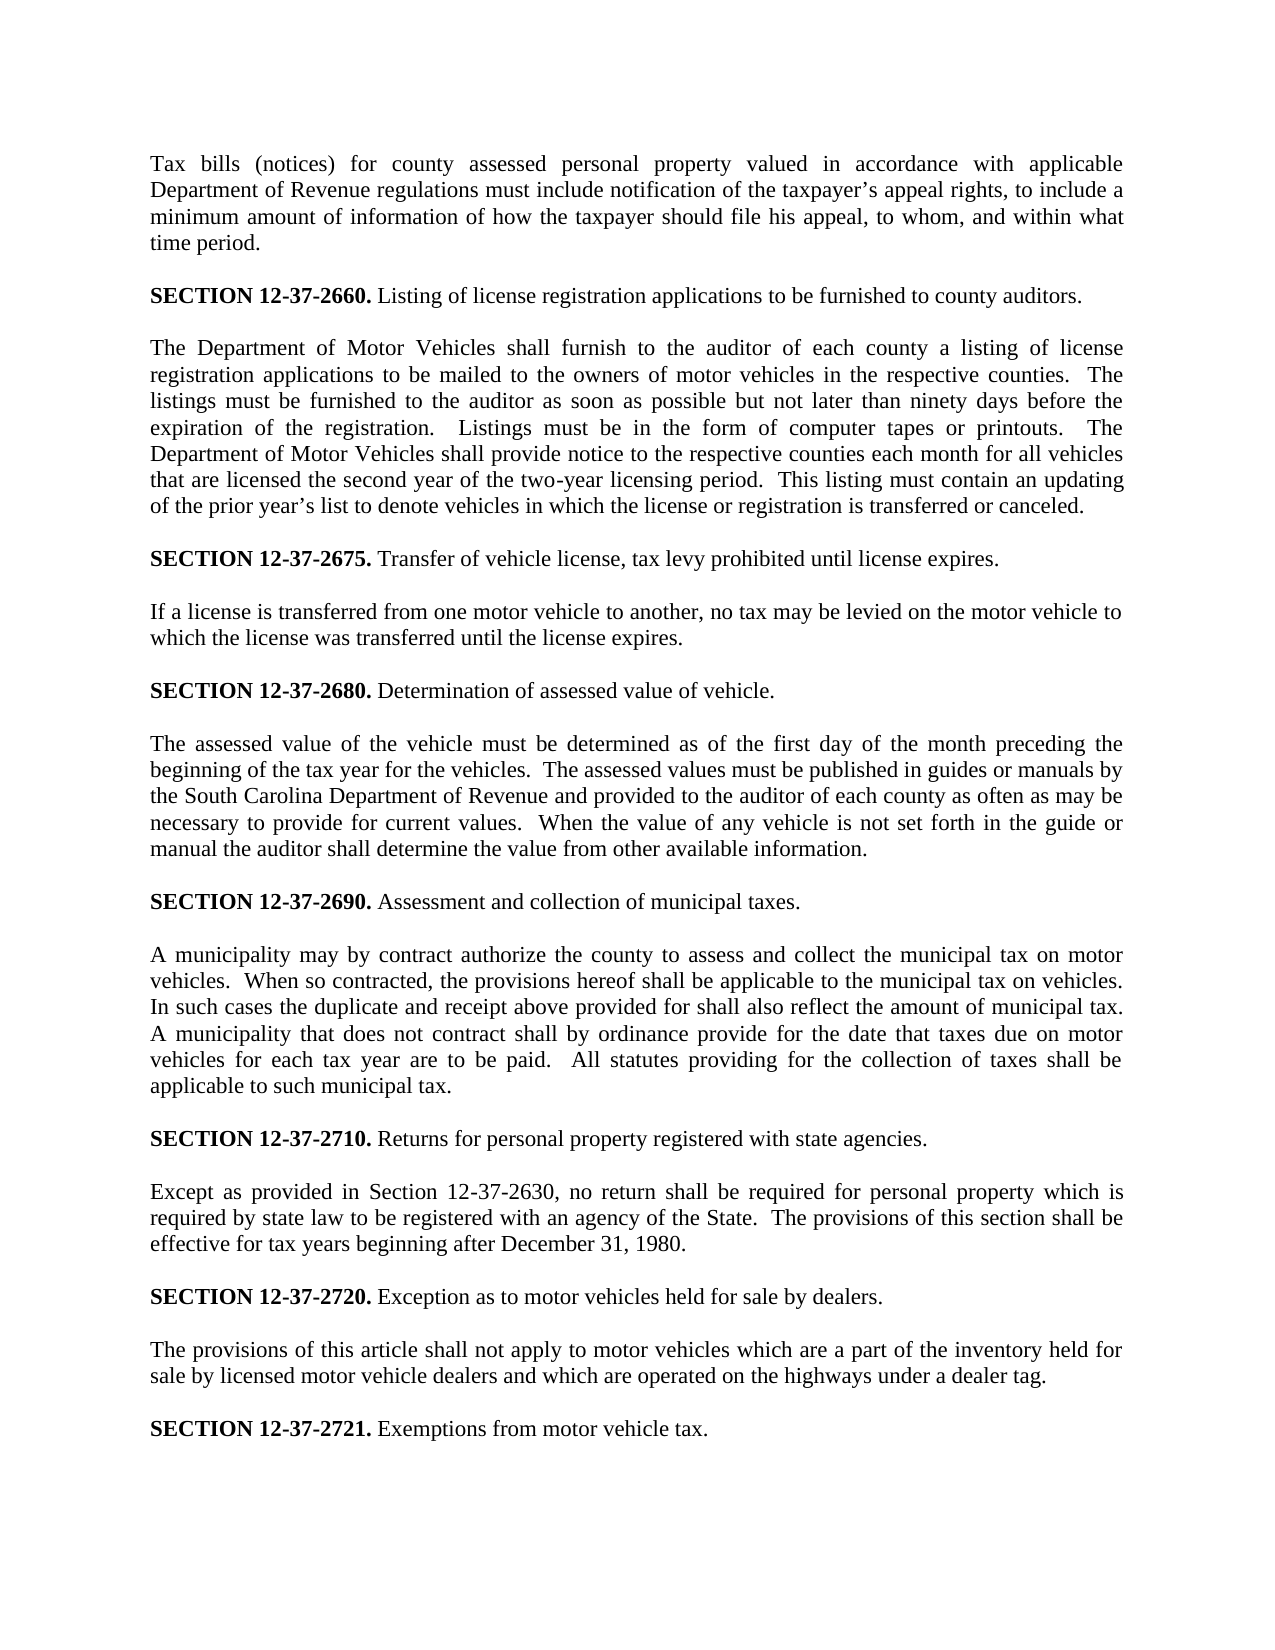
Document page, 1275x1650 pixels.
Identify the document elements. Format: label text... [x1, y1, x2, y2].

text A municipality may by contract authorize the county to assess and collect the municipal tax on motor vehicles. When so contracted, the provisions hereof shall be applicable to the municipal tax on vehicles. In such cases the duplicate and receipt above provided for shall also reflect the amount of municipal tax. A municipality that does not contract shall by ordinance provide for the date that taxes due on motor vehicles for each tax year are to be paid. All statutes providing for the collection of taxes shall be applicable to such municipal tax. [150, 941, 1125, 1099]
text SECTION 12-37-2660. Listing of license registration applications to be furnished to county auditors. [150, 282, 1125, 308]
text SECTION 12-37-2710. Returns for personal property registered with state agencies. [150, 1125, 1125, 1151]
text SECTION 12-37-2690. Assessment and collection of municipal taxes. [150, 888, 1125, 914]
text Except as provided in Section 12-37-2630, no return shall be required for personal property which is required by state law to be registered with an agency of the State. The provisions of this section shall be effective for tax years beginning after December 31, 1980. [150, 1178, 1125, 1257]
text Tax bills (notices) for county assessed personal property valued in accordance with applicable Department of Revenue regulations must include notification of the taxpayer’s appeal rights, to include a minimum amount of information of how the taxpayer should file his appeal, to whom, and within what time period. [150, 150, 1125, 255]
text SECTION 12-37-2680. Determination of assessed value of vehicle. [150, 677, 1125, 703]
text SECTION 12-37-2721. Exemptions from motor vehicle tax. [150, 1415, 1125, 1441]
text SECTION 12-37-2675. Transfer of vehicle license, tax levy prohibited until license expires. [150, 545, 1125, 572]
text The provisions of this article shall not apply to motor vehicles which are a part of the inventory held for sale by licensed motor vehicle dealers and which are operated on the highways under a dealer tag. [150, 1336, 1125, 1389]
text If a license is transferred from one motor vehicle to another, no tax may be levied on the motor vehicle to which the license was transferred until the license expires. [150, 598, 1125, 651]
text The assessed value of the vehicle must be determined as of the first day of the month preceding the beginning of the tax year for the vehicles. The assessed values must be published in guides or manuals by the South Carolina Department of Revenue and provided to the auditor of each county as often as may be necessary to provide for current values. When the value of any vehicle is not set forth in the guide or manual the auditor shall determine the value from other available information. [150, 730, 1125, 862]
text The Department of Motor Vehicles shall furnish to the auditor of each county a listing of license registration applications to be mailed to the owners of motor vehicles in the respective counties. The listings must be furnished to the auditor as soon as possible but not later than ninety days before the expiration of the registration. Listings must be in the form of computer tapes or printouts. The Department of Motor Vehicles shall provide notice to the respective counties each month for all vehicles that are licensed the second year of the two-year licensing period. This listing must contain an updating of the prior year’s list to denote vehicles in which the license or registration is transferred or canceled. [150, 334, 1125, 519]
text SECTION 12-37-2720. Exception as to motor vehicles held for sale by dealers. [150, 1283, 1125, 1309]
